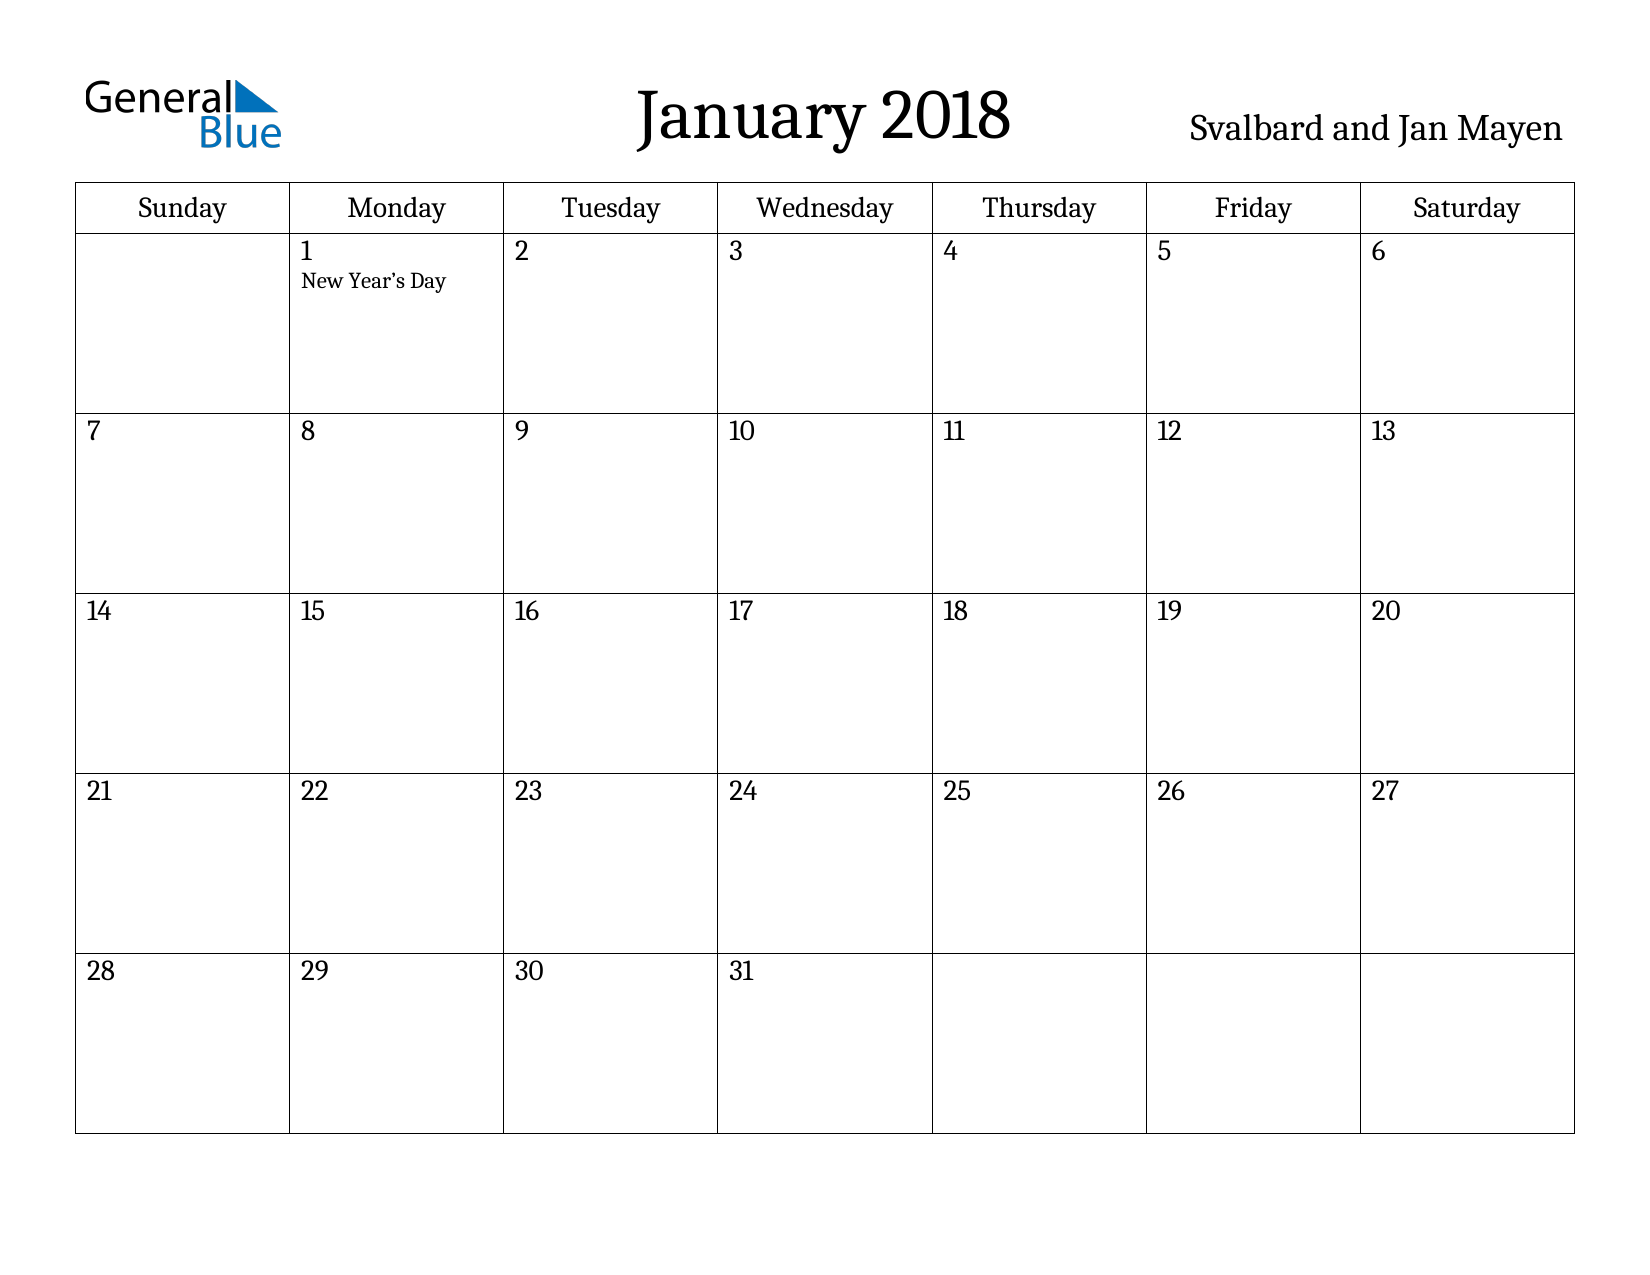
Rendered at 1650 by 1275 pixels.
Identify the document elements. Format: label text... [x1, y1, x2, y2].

table_cell [718, 988, 932, 1133]
table_cell [1361, 954, 1574, 987]
table_cell [1147, 267, 1360, 413]
table_cell Saturday [1361, 183, 1574, 233]
table_cell [290, 988, 503, 1133]
table_cell Wednesday [718, 183, 932, 233]
table_cell [1147, 627, 1360, 773]
table_cell New Year’s Day [290, 267, 503, 413]
table_cell [718, 627, 932, 773]
table_cell [1147, 954, 1360, 987]
table_cell [76, 234, 289, 267]
table_cell 26 [1147, 774, 1360, 807]
table_cell 30 [504, 954, 717, 987]
table_cell 2 [504, 234, 717, 267]
table_cell 14 [76, 594, 289, 627]
table_cell 15 [290, 594, 503, 627]
table_cell 20 [1361, 594, 1574, 627]
table_cell [718, 448, 932, 593]
table_cell Monday [290, 183, 503, 233]
table_cell 31 [718, 954, 932, 987]
table_cell [76, 627, 289, 773]
table_cell [290, 808, 503, 953]
table_cell [504, 627, 717, 773]
table_cell Tuesday [504, 183, 717, 233]
table_cell [718, 267, 932, 413]
table_cell 22 [290, 774, 503, 807]
table_cell [504, 988, 717, 1133]
table_cell [933, 448, 1146, 593]
table_cell 5 [1147, 234, 1360, 267]
table_cell 24 [718, 774, 932, 807]
table_cell 16 [504, 594, 717, 627]
table_cell 10 [718, 414, 932, 447]
table_cell [933, 267, 1146, 413]
table_cell 11 [933, 414, 1146, 447]
table_cell [1147, 988, 1360, 1133]
table_cell 28 [76, 954, 289, 987]
table_cell 4 [933, 234, 1146, 267]
table_cell 25 [933, 774, 1146, 807]
table_cell [1361, 808, 1574, 953]
table_cell Thursday [933, 183, 1146, 233]
table_cell [76, 267, 289, 413]
table_cell [290, 627, 503, 773]
table_header [76, 75, 503, 182]
table_cell [1361, 627, 1574, 773]
table_cell 1 [290, 234, 503, 267]
table_cell 8 [290, 414, 503, 447]
table_cell 18 [933, 594, 1146, 627]
table_cell [1361, 267, 1574, 413]
table_cell Sunday [76, 183, 289, 233]
table_cell [1361, 448, 1574, 593]
table_cell [933, 627, 1146, 773]
table_cell 27 [1361, 774, 1574, 807]
table_cell [76, 808, 289, 953]
table_cell [504, 267, 717, 413]
table_cell 6 [1361, 234, 1574, 267]
table_cell Friday [1147, 183, 1360, 233]
table_cell [933, 808, 1146, 953]
table_cell 17 [718, 594, 932, 627]
table_header Svalbard and Jan Mayen [1146, 75, 1574, 182]
table_cell [933, 954, 1146, 987]
table_cell [1361, 988, 1574, 1133]
table_cell 19 [1147, 594, 1360, 627]
table_cell 29 [290, 954, 503, 987]
table_cell [76, 448, 289, 593]
table_cell [504, 808, 717, 953]
table_cell 7 [76, 414, 289, 447]
table_cell [290, 448, 503, 593]
table_cell 3 [718, 234, 932, 267]
table_cell [718, 808, 932, 953]
table_cell [76, 988, 289, 1133]
table_cell 21 [76, 774, 289, 807]
table_header January 2018 [504, 75, 1146, 182]
table_cell [1147, 808, 1360, 953]
table_cell [504, 448, 717, 593]
table_cell 12 [1147, 414, 1360, 447]
picture [86, 80, 281, 148]
table_cell 13 [1361, 414, 1574, 447]
table_cell [933, 988, 1146, 1133]
table_cell [1147, 448, 1360, 593]
table_cell 9 [504, 414, 717, 447]
table_cell 23 [504, 774, 717, 807]
